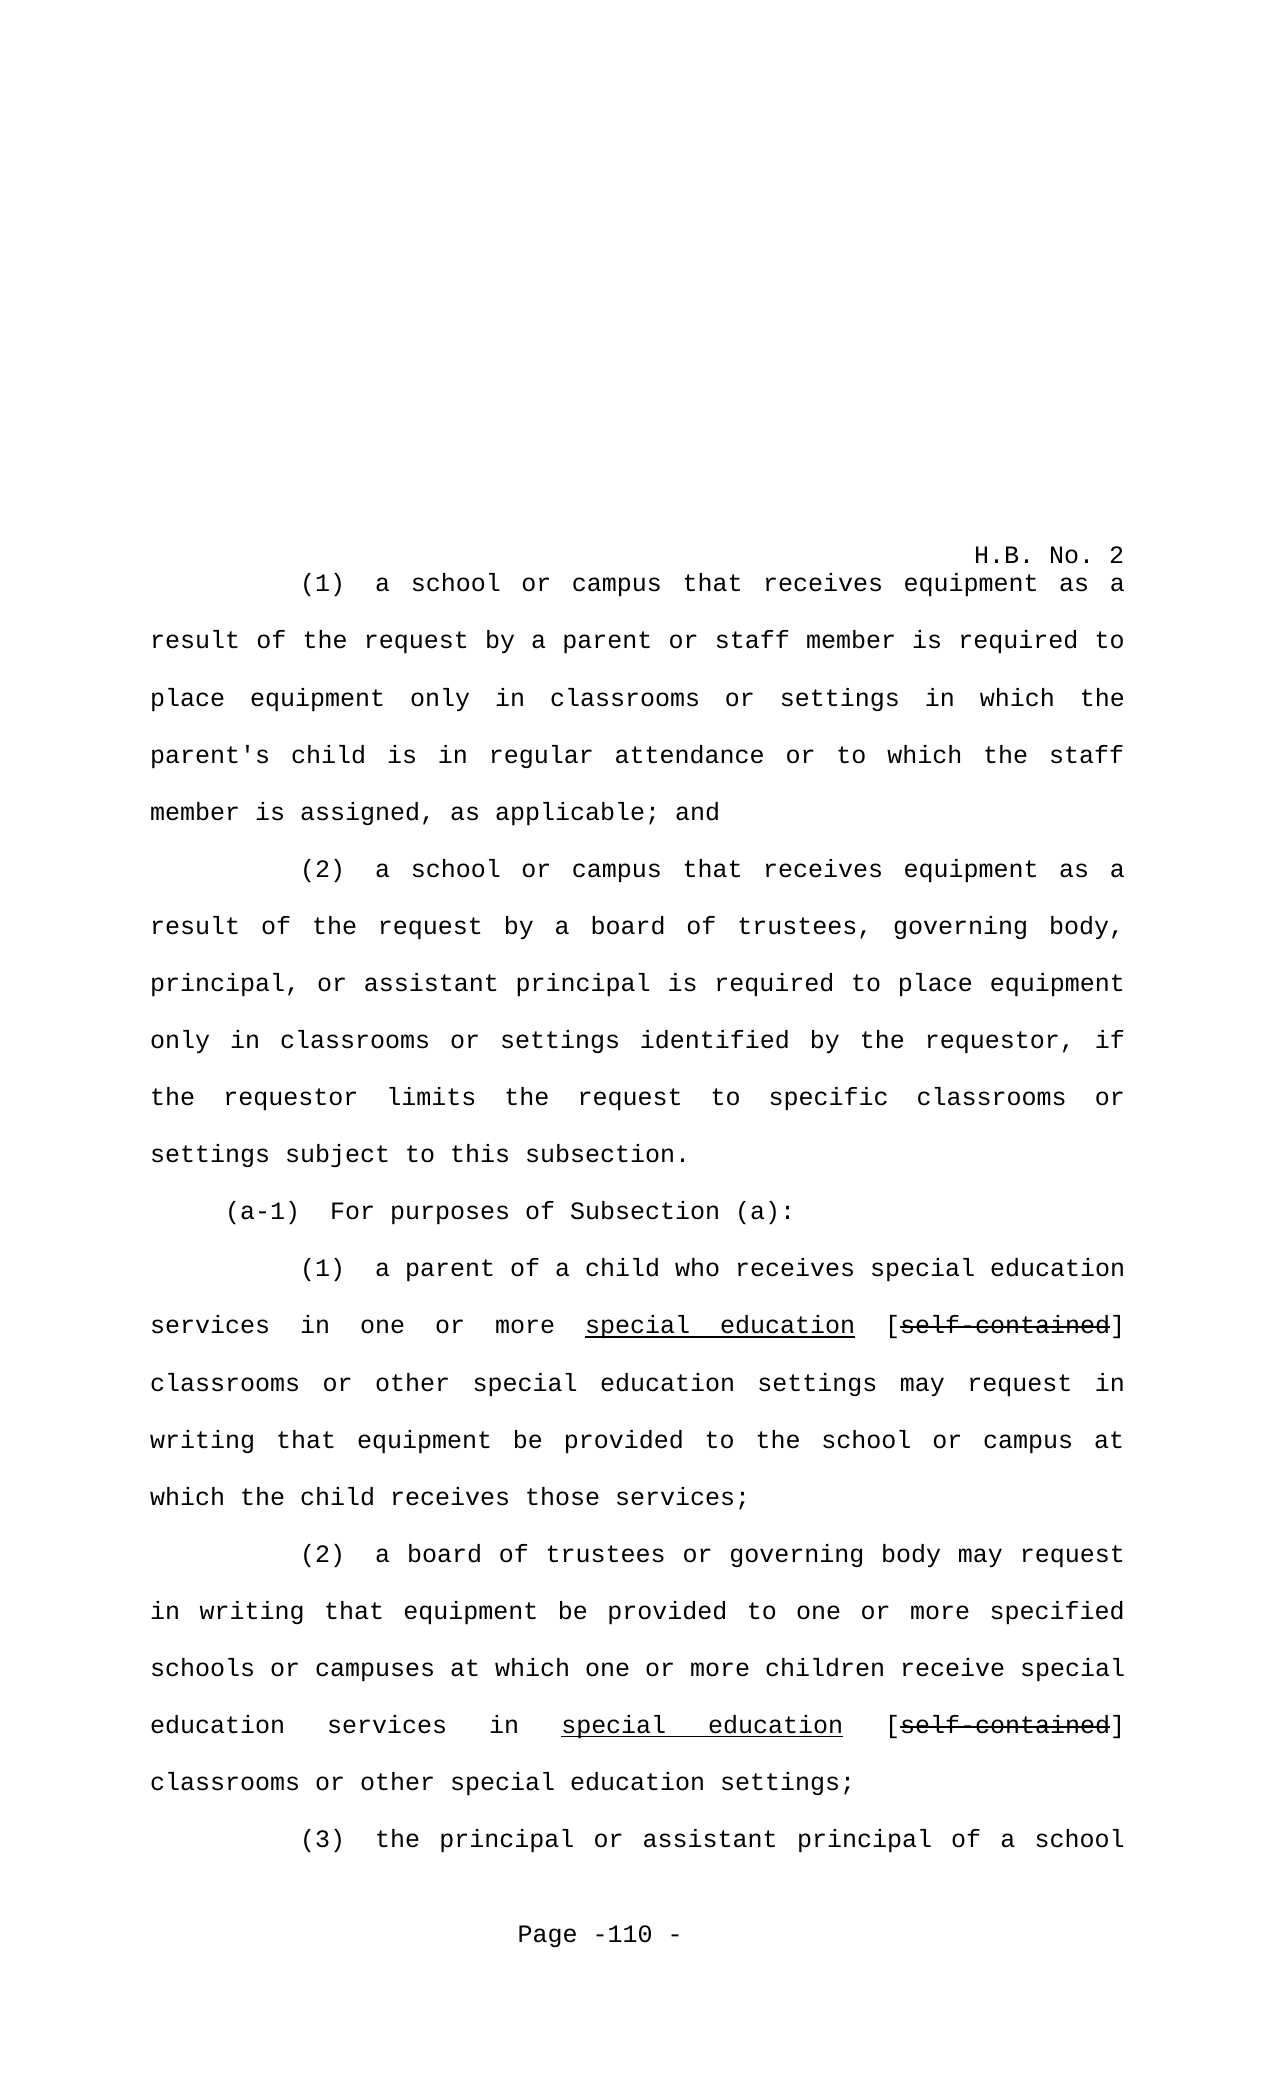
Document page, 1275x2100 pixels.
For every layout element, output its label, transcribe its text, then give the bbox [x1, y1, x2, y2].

text (2) a board of trustees or governing body may request in writing that equipment be provided to one or more specified schools or campuses at which one or more children receive special education services in special education [self-contained] classrooms or other special education settings; [150, 1541, 1125, 1798]
text (1) a parent of a child who receives special education services in one or more special education [self-contained] classrooms or other special education settings may request in writing that equipment be provided to the school or campus at which the child receives those services; [150, 1256, 1125, 1513]
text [150, 1827, 1125, 1855]
text (a-1) For purposes of Subsection (a): [150, 1199, 1125, 1227]
text (2) a school or campus that receives equipment as a result of the request by a board of trustees, governing body, principal, or assistant principal is required to place equipment only in classrooms or settings identified by the requestor, if the requestor limits the request to specific classrooms or settings subject to this subsection. [150, 856, 1125, 1170]
text (1) a school or campus that receives equipment as a result of the request by a parent or staff member is required to place equipment only in classrooms or settings in which the parent's child is in regular attendance or to which the staff member is assigned, as applicable; and [150, 571, 1125, 828]
